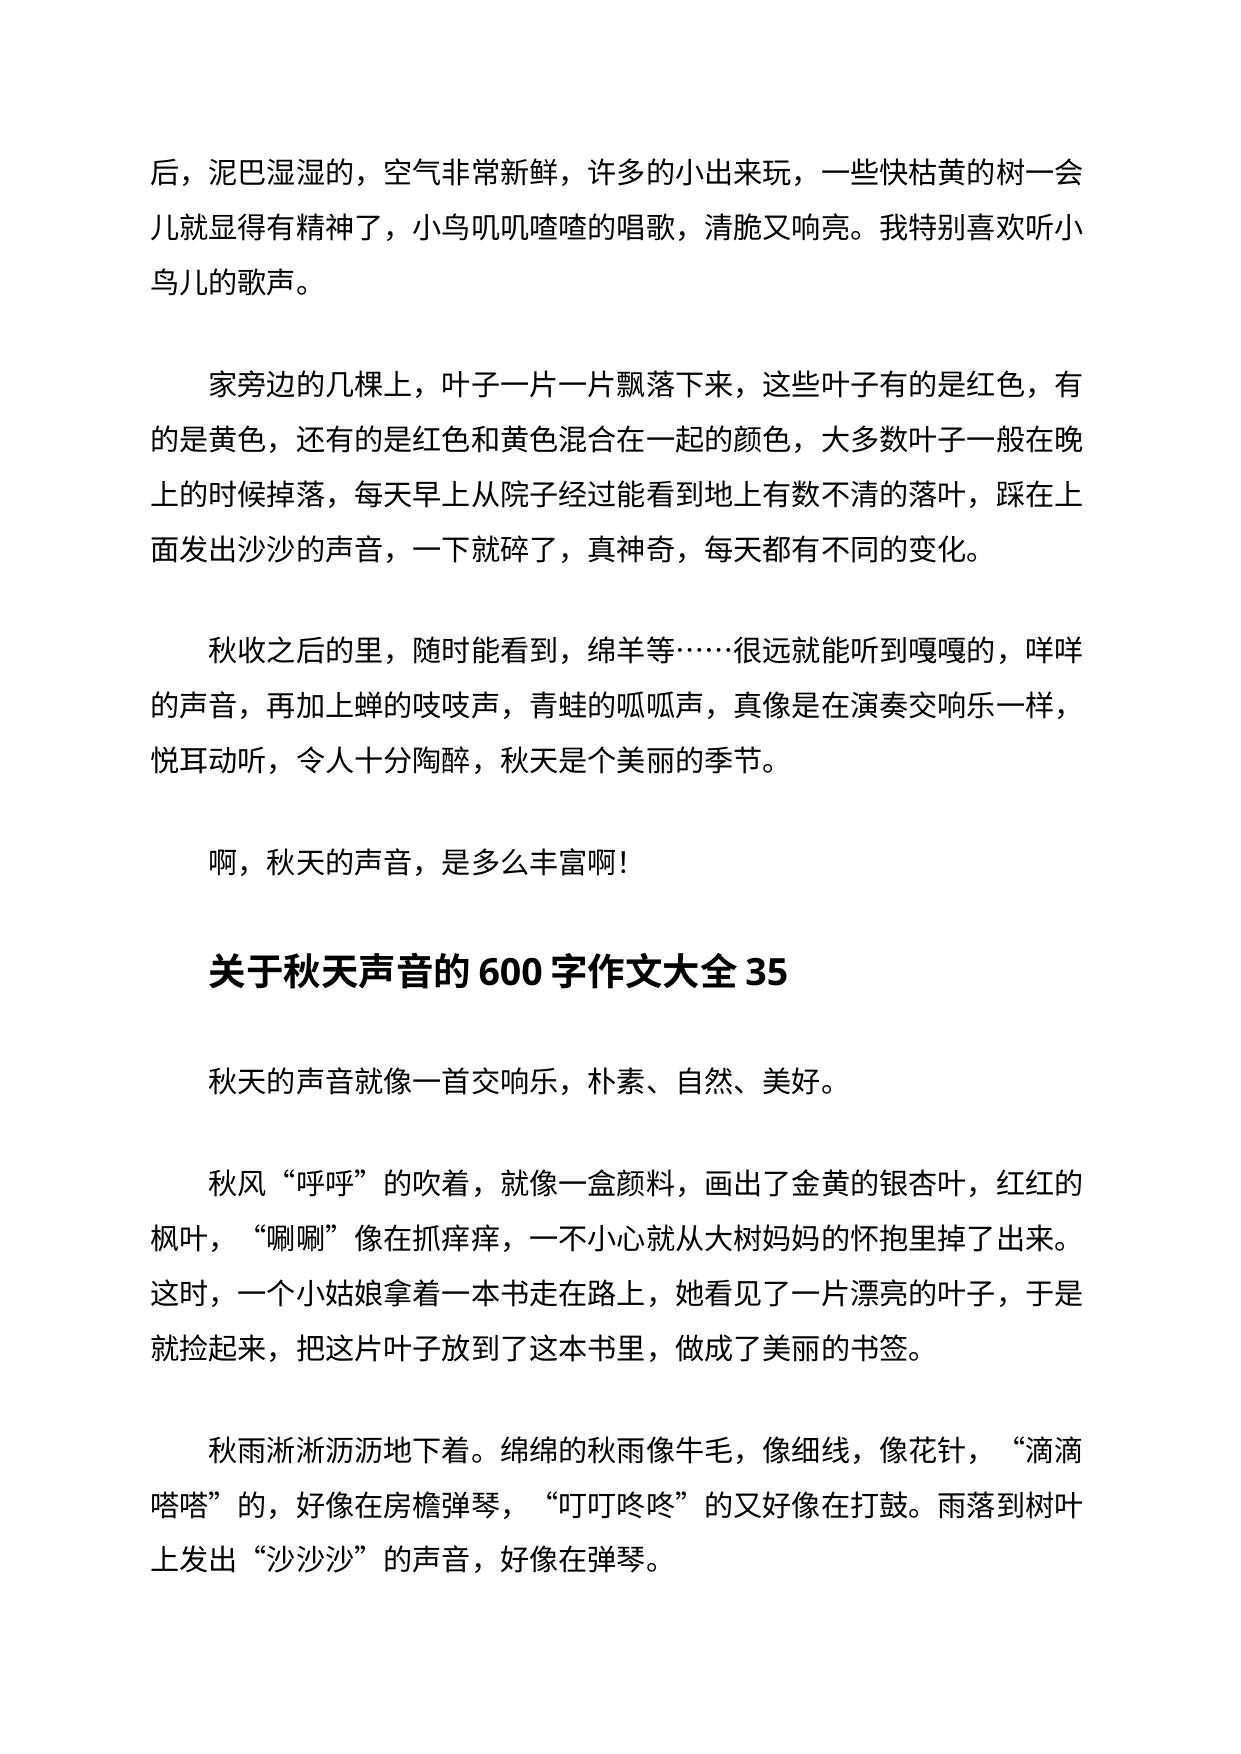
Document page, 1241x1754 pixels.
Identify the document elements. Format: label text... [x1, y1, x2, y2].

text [150, 150, 1090, 302]
text 关于秋天声音的600字作文大全35 [150, 941, 1090, 996]
text 秋风“呼呼”的吹着，就像一盒颜料，画出了金黄的银杏叶，红红的枫叶，“唰唰”像在抓痒痒，一不小心就从大树妈妈的怀抱里掉了出来。这时，一个小姑娘拿着一本书走在路上，她看见了一片漂亮的叶子，于是就捡起来，把这片叶子放到了这本书里，做成了美丽的书签。 [150, 1161, 1090, 1368]
text 啊，秋天的声音，是多么丰富啊！ [150, 839, 1090, 882]
text 秋收之后的里，随时能看到，绵羊等……很远就能听到嘎嘎的，咩咩的声音，再加上蝉的吱吱声，青蛙的呱呱声，真像是在演奏交响乐一样，悦耳动听，令人十分陶醉，秋天是个美丽的季节。 [150, 628, 1090, 780]
text 秋天的声音就像一首交响乐，朴素、自然、美好。 [150, 1059, 1090, 1101]
text 秋雨淅淅沥沥地下着。绵绵的秋雨像牛毛，像细线，像花针，“滴滴嗒嗒”的，好像在房檐弹琴，“叮叮咚咚”的又好像在打鼓。雨落到树叶上发出“沙沙沙”的声音，好像在弹琴。 [150, 1427, 1090, 1579]
text 家旁边的几棵上，叶子一片一片飘落下来，这些叶子有的是红色，有的是黄色，还有的是红色和黄色混合在一起的颜色，大多数叶子一般在晚上的时候掉落，每天早上从院子经过能看到地上有数不清的落叶，踩在上面发出沙沙的声音，一下就碎了，真神奇，每天都有不同的变化。 [150, 362, 1090, 568]
